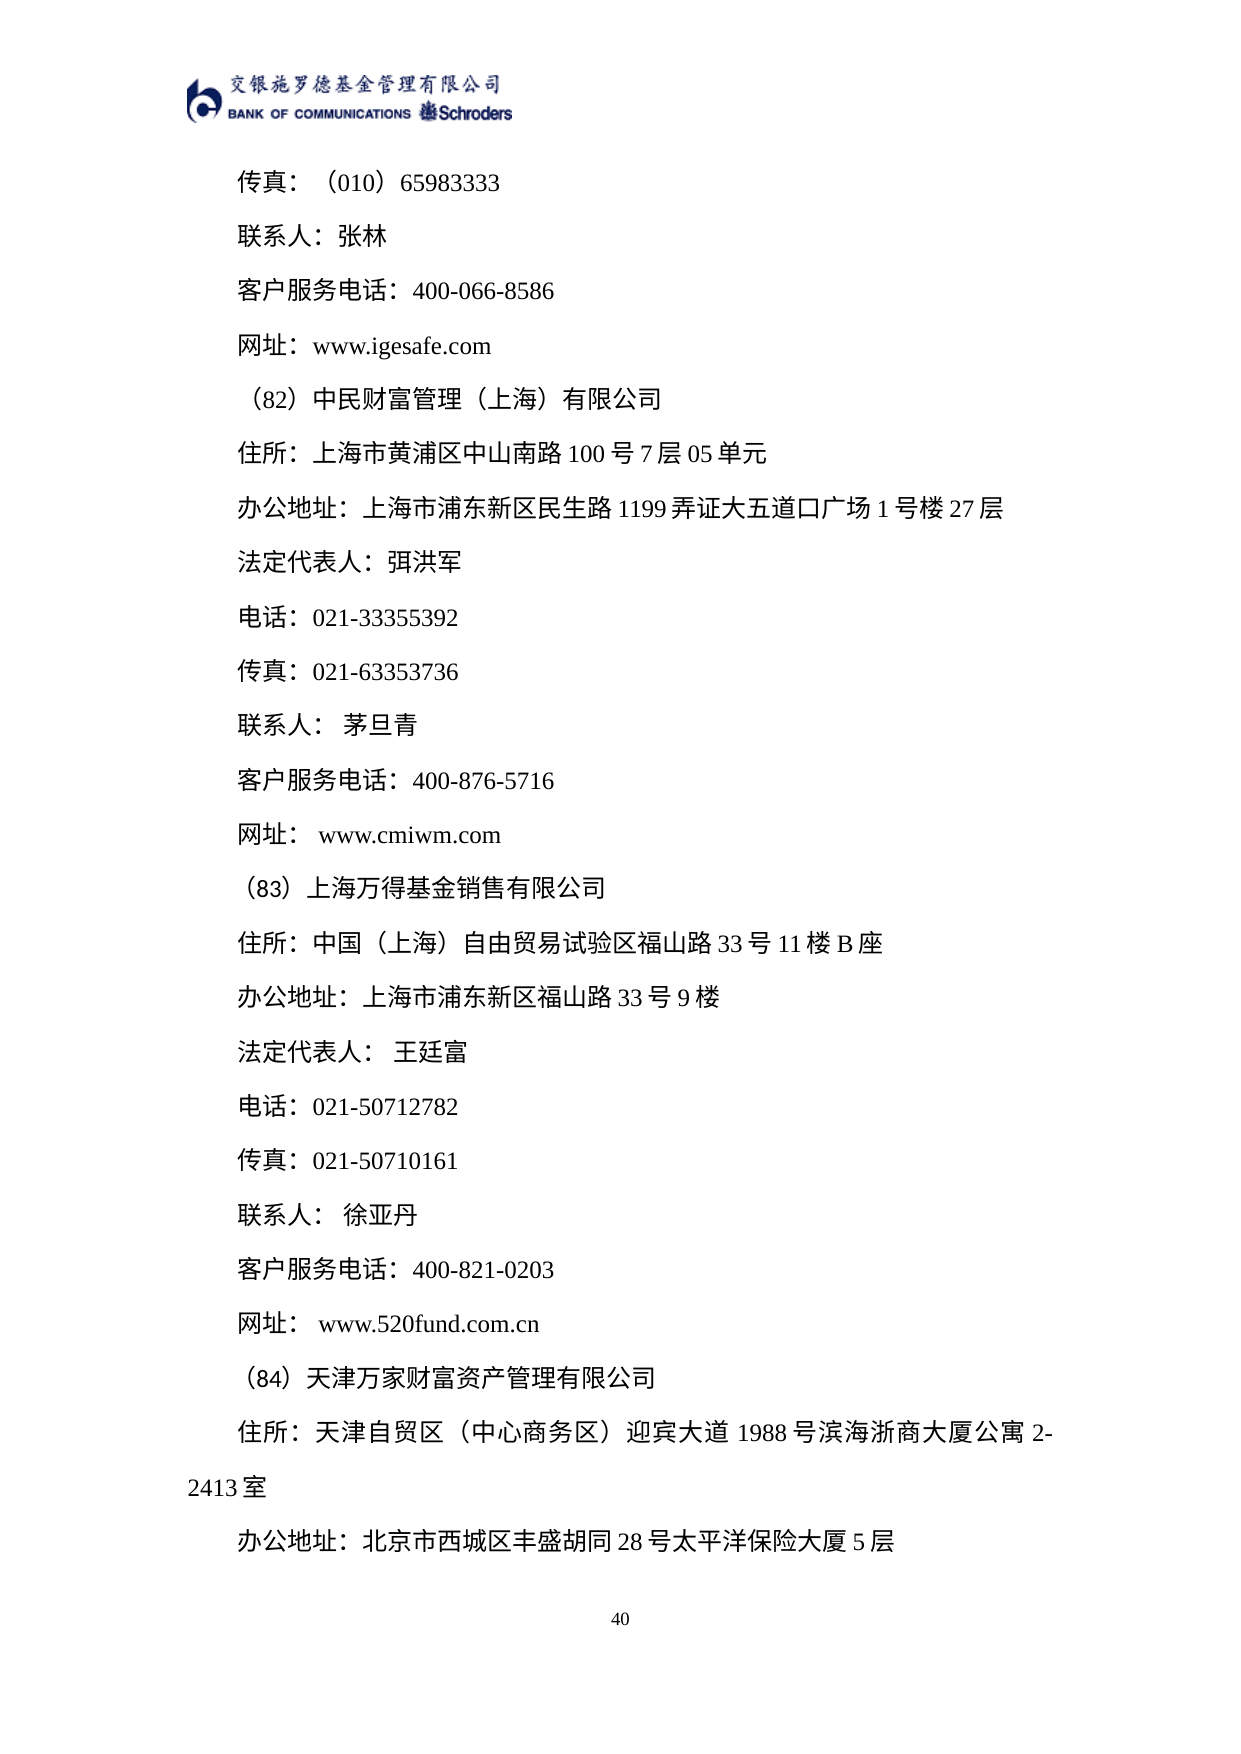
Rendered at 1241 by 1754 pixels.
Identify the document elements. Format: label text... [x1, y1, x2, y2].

text 电话：021-50712782 [187, 1086, 1053, 1123]
text 客户服务电话：400-066-8586 [187, 271, 1053, 307]
text （82）中民财富管理（上海）有限公司 [187, 379, 1053, 416]
text 住所：上海市黄浦区中山南路100号7层05单元 [187, 434, 1053, 470]
text 办公地址：上海市浦东新区民生路1199弄证大五道口广场1号楼27层 [187, 488, 1053, 524]
text 住所：天津自贸区（中心商务区）迎宾大道1988号滨海浙商大厦公寓2-2413室 [187, 1413, 1053, 1503]
text 法定代表人： 王廷富 [187, 1032, 1053, 1068]
text 传真：021-50710161 [187, 1141, 1053, 1177]
text 办公地址：上海市浦东新区福山路33号9楼 [187, 978, 1053, 1014]
text 网址： www.cmiwm.com [187, 814, 1053, 851]
list （84）天津万家财富资产管理有限公司 [187, 1358, 1053, 1394]
text 网址：www.igesafe.com [187, 325, 1053, 361]
text 客户服务电话：400-876-5716 [187, 760, 1053, 796]
text 传真：（010）65983333 [187, 162, 1053, 198]
text 传真：021-63353736 [187, 651, 1053, 688]
text 联系人：张林 [187, 216, 1053, 253]
text 客户服务电话：400-821-0203 [187, 1249, 1053, 1286]
text 联系人： 茅旦青 [187, 706, 1053, 742]
text 办公地址：北京市西城区丰盛胡同28号太平洋保险大厦5层 [187, 1521, 1053, 1558]
text 法定代表人：弭洪军 [187, 543, 1053, 579]
text 网址： www.520fund.com.cn [187, 1304, 1053, 1340]
text 联系人： 徐亚丹 [187, 1195, 1053, 1231]
text 住所：中国（上海）自由贸易试验区福山路33号11楼B座 [187, 923, 1053, 959]
list （83）上海万得基金销售有限公司 [187, 869, 1053, 905]
text 电话：021-33355392 [187, 597, 1053, 633]
